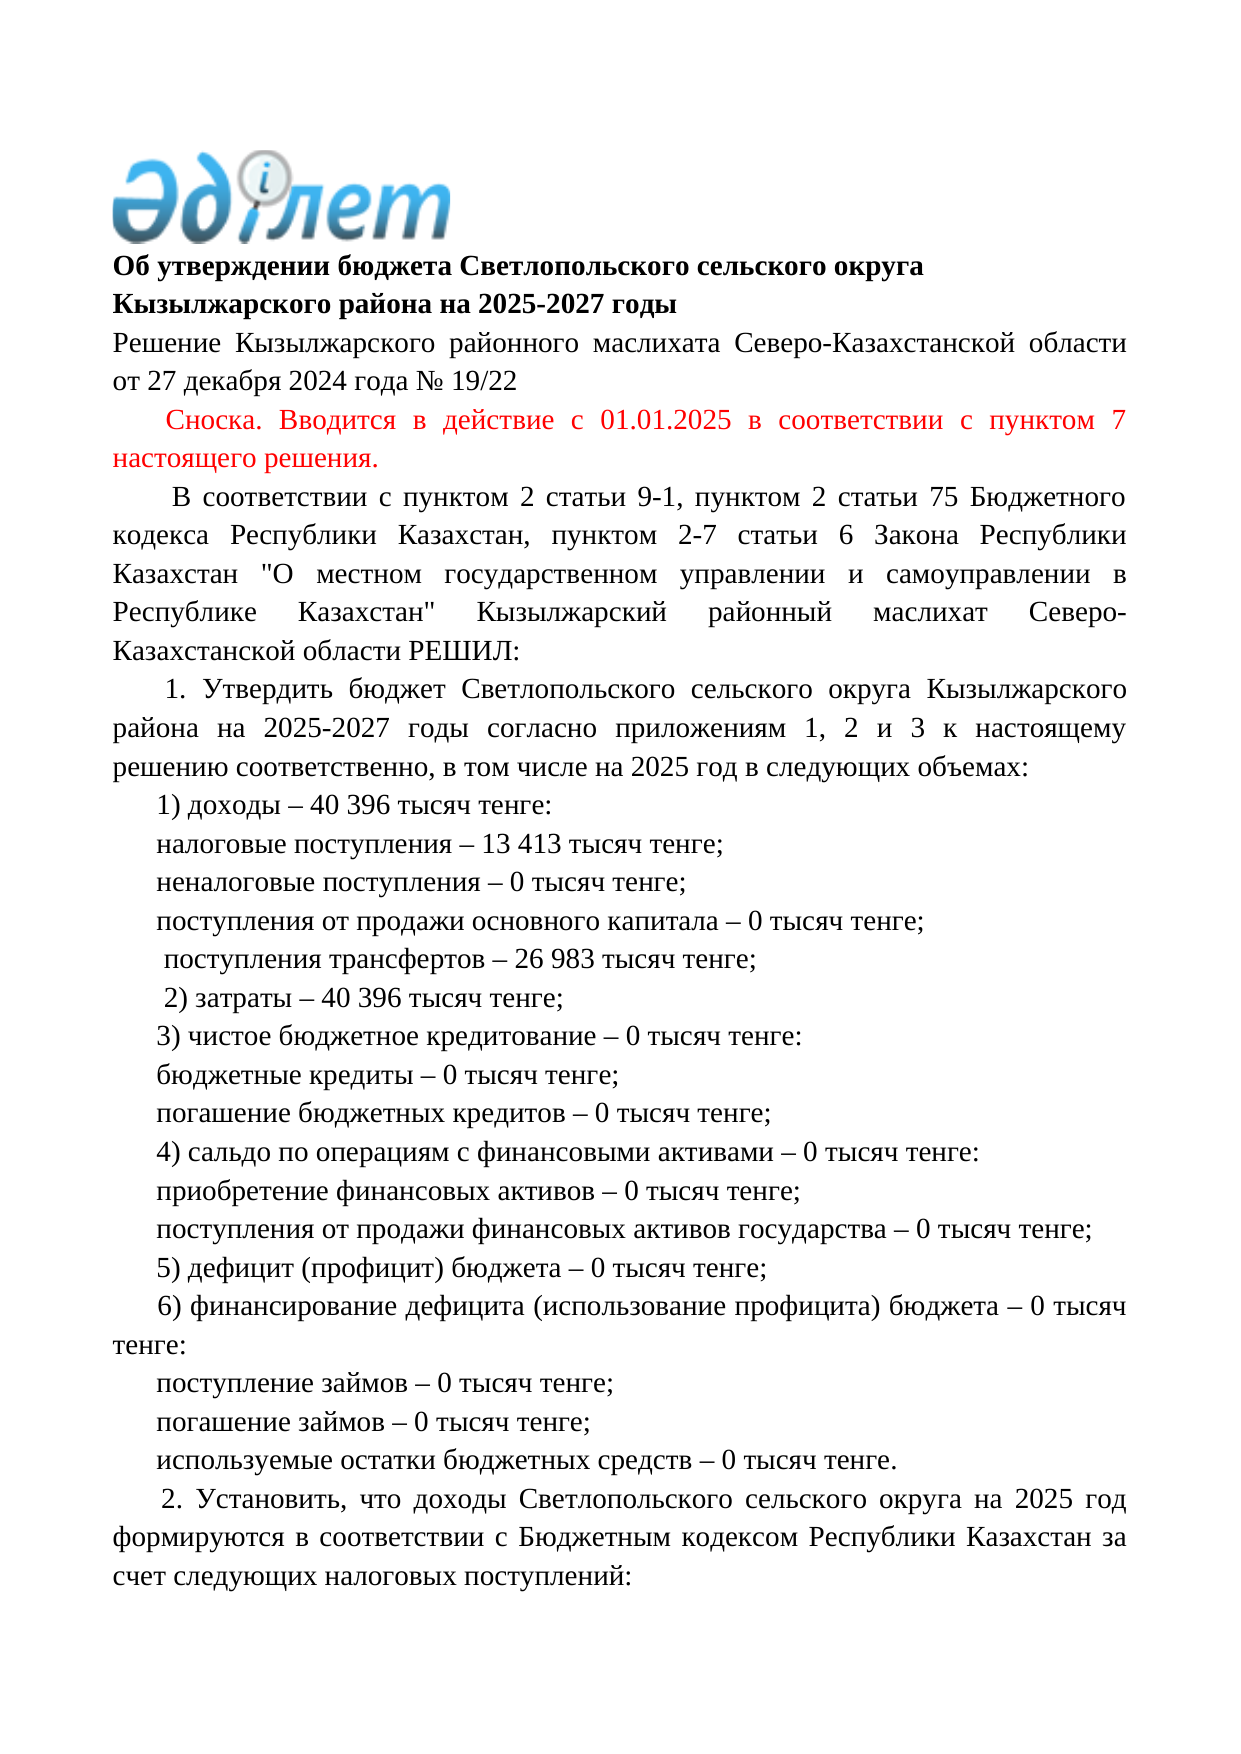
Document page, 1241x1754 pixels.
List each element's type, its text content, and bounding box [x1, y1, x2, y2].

text В соответствии с пунктом 2 статьи 9-1, пунктом 2 статьи 75 Бюджетного кодекса Республики Казахстан, пунктом 2-7 статьи 6 Закона Республики Казахстан "О местном государственном управлении и самоуправлении в Республике Казахстан" Кызылжарский районный маслихат Северо-Казахстанской области РЕШИЛ: [112, 479, 1128, 667]
text Решение Кызылжарского районного маслихата Северо-Казахстанской области от 27 декабря 2024 года № 19/22 [112, 325, 1128, 397]
picture [112, 150, 451, 244]
text 1. Утвердить бюджет Светлопольского сельского округа Кызылжарского района на 2025-2027 годы согласно приложениям 1, 2 и 3 к настоящему решению соответственно, в том числе на 2025 год в следующих объемах: [112, 672, 1128, 782]
text бюджетные кредиты – 0 тысяч тенге; [112, 1057, 1128, 1091]
text 3) чистое бюджетное кредитование – 0 тысяч тенге: [112, 1018, 1128, 1052]
text 2) затраты – 40 396 тысяч тенге; [112, 980, 1128, 1013]
text приобретение финансовых активов – 0 тысяч тенге; [112, 1173, 1128, 1206]
text погашение займов – 0 тысяч тенге; [112, 1404, 1128, 1437]
text 5) дефицит (профицит) бюджета – 0 тысяч тенге; [112, 1250, 1128, 1283]
text 1) доходы – 40 396 тысяч тенге: [112, 787, 1128, 821]
text 4) сальдо по операциям с финансовыми активами – 0 тысяч тенге: [112, 1134, 1128, 1168]
text погашение бюджетных кредитов – 0 тысяч тенге; [112, 1096, 1128, 1129]
text 2. Установить, что доходы Светлопольского сельского округа на 2025 год формируются в соответствии с Бюджетным кодексом Республики Казахстан за счет следующих налоговых поступлений: [112, 1481, 1128, 1592]
text поступления от продажи основного капитала – 0 тысяч тенге; [112, 903, 1128, 936]
text неналоговые поступления – 0 тысяч тенге; [112, 864, 1128, 898]
text используемые остатки бюджетных средств – 0 тысяч тенге. [112, 1442, 1128, 1476]
text Об утверждении бюджета Светлопольского сельского округа Кызылжарского района на 2025-2027 годы [112, 248, 1128, 320]
text поступления трансфертов – 26 983 тысяч тенге; [112, 941, 1128, 975]
text налоговые поступления – 13 413 тысяч тенге; [112, 826, 1128, 859]
text 6) финансирование дефицита (использование профицита) бюджета – 0 тысяч тенге: [112, 1288, 1128, 1360]
text поступление займов – 0 тысяч тенге; [112, 1365, 1128, 1399]
text Сноска. Вводится в действие с 01.01.2025 в соответствии с пунктом 7 настоящего решения. [112, 402, 1128, 474]
text поступления от продажи финансовых активов государства – 0 тысяч тенге; [112, 1211, 1128, 1245]
